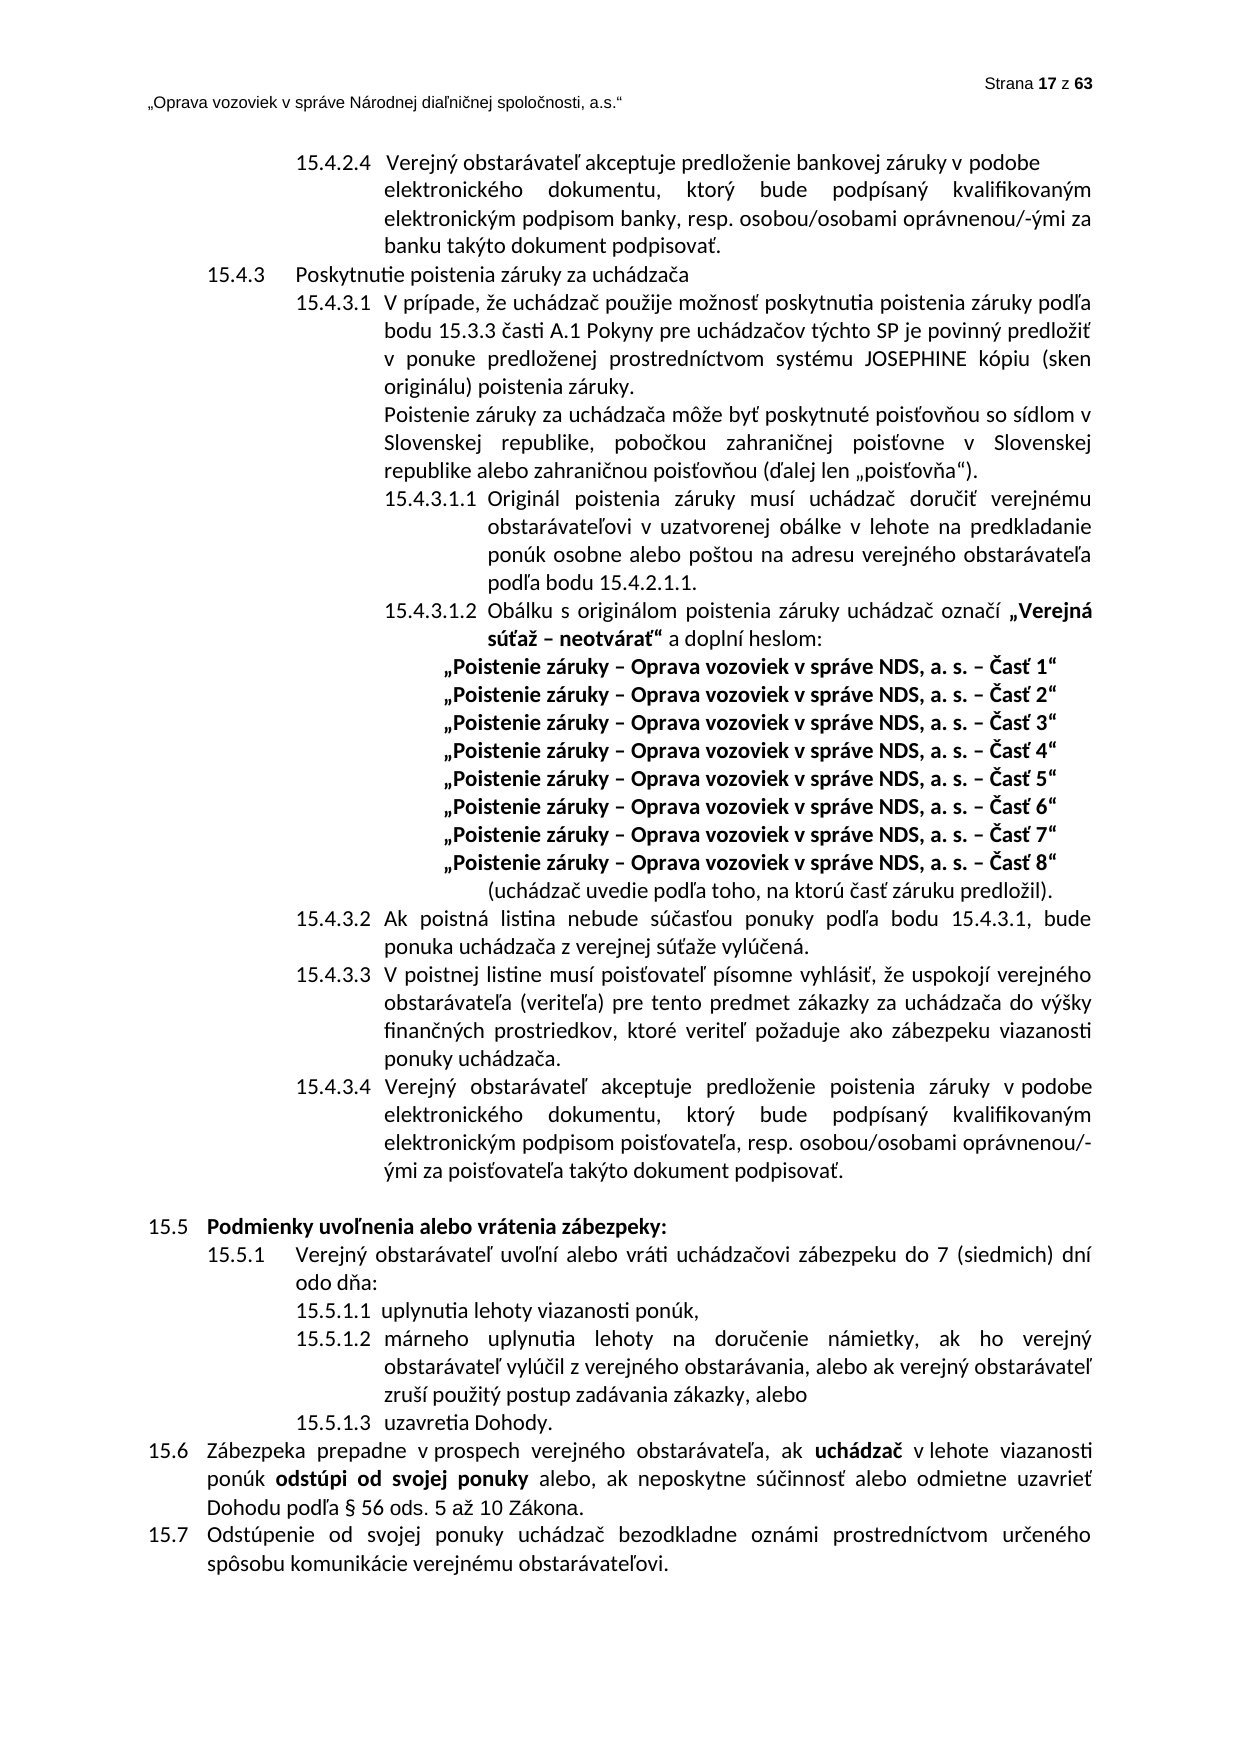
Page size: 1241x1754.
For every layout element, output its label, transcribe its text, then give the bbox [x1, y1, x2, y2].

text 15.4.3.1.2 Obálku s originálom poistenia záruky uchádzač označí „Verejná súťaž – neotvárať“ a doplní heslom: [384, 596, 1093, 652]
text 15.5 Podmienky uvoľnenia alebo vrátenia zábezpeky: [148, 1212, 1093, 1240]
text „Poistenie záruky – Oprava vozoviek v správe NDS, a. s. – Časť 4“ [443, 736, 1093, 764]
text „Poistenie záruky – Oprava vozoviek v správe NDS, a. s. – Časť 5“ [443, 764, 1093, 792]
text 15.4.2.4 Verejný obstarávateľ akceptuje predloženie bankovej záruky v podobe [148, 148, 1093, 176]
text 15.5.1.1 uplynutia lehoty viazanosti ponúk, [295, 1296, 1093, 1324]
text 15.5.1.3 uzavretia Dohody. [295, 1408, 1093, 1437]
text Poistenie záruky za uchádzača môže byť poskytnuté poisťovňou so sídlom v Slovenskej republike, pobočkou zahraničnej poisťovne v Slovenskej republike alebo zahraničnou poisťovňou (ďalej len „poisťovňa“). [295, 400, 1093, 484]
text 15.6 Zábezpeka prepadne v prospech verejného obstarávateľa, ak uchádzač v lehote viazanosti ponúk odstúpi od svojej ponuky alebo, ak neposkytne súčinnosť alebo odmietne uzavrieť Dohodu podľa § 56 ods. 5 až 10 Zákona. [148, 1437, 1093, 1521]
text 15.4.3.4 Verejný obstarávateľ akceptuje predloženie poistenia záruky v podobe elektronického dokumentu, ktorý bude podpísaný kvalifikovaným elektronickým podpisom poisťovateľa, resp. osobou/osobami oprávnenou/-ými za poisťovateľa takýto dokument podpisovať. [295, 1072, 1093, 1184]
text 15.7 Odstúpenie od svojej ponuky uchádzač bezodkladne oznámi prostredníctvom určeného spôsobu komunikácie verejnému obstarávateľovi. [148, 1521, 1093, 1577]
text 15.4.3.1.1 Originál poistenia záruky musí uchádzač doručiť verejnému obstarávateľovi v uzatvorenej obálke v lehote na predkladanie ponúk osobne alebo poštou na adresu verejného obstarávateľa podľa bodu 15.4.2.1.1. [384, 484, 1093, 596]
list Poskytnutie poistenia záruky za uchádzača [207, 260, 1093, 288]
text „Poistenie záruky – Oprava vozoviek v správe NDS, a. s. – Časť 2“ [443, 680, 1093, 708]
text „Poistenie záruky – Oprava vozoviek v správe NDS, a. s. – Časť 1“ [443, 652, 1093, 680]
text elektronického dokumentu, ktorý bude podpísaný kvalifikovaným elektronickým podpisom banky, resp. osobou/osobami oprávnenou/-ými za banku takýto dokument podpisovať. [295, 176, 1093, 260]
text „Poistenie záruky – Oprava vozoviek v správe NDS, a. s. – Časť 3“ [443, 708, 1093, 736]
text „Poistenie záruky – Oprava vozoviek v správe NDS, a. s. – Časť 8“ [443, 848, 1093, 876]
text 15.4.3.2 Ak poistná listina nebude súčasťou ponuky podľa bodu 15.4.3.1, bude ponuka uchádzača z verejnej súťaže vylúčená. [295, 904, 1093, 960]
text „Poistenie záruky – Oprava vozoviek v správe NDS, a. s. – Časť 7“ [443, 820, 1093, 848]
text 15.5.1.2 márneho uplynutia lehoty na doručenie námietky, ak ho verejný obstarávateľ vylúčil z verejného obstarávania, alebo ak verejný obstarávateľ zruší použitý postup zadávania zákazky, alebo [295, 1324, 1093, 1408]
text 15.5.1 Verejný obstarávateľ uvoľní alebo vráti uchádzačovi zábezpeku do 7 (siedmich) dní odo dňa: [207, 1240, 1093, 1296]
text 15.4.3.1 V prípade, že uchádzač použije možnosť poskytnutia poistenia záruky podľa bodu 15.3.3 časti A.1 Pokyny pre uchádzačov týchto SP je povinný predložiť v ponuke predloženej prostredníctvom systému JOSEPHINE kópiu (sken originálu) poistenia záruky. [295, 288, 1093, 400]
text 15.4.3.3 V poistnej listine musí poisťovateľ písomne vyhlásiť, že uspokojí verejného obstarávateľa (veriteľa) pre tento predmet zákazky za uchádzača do výšky finančných prostriedkov, ktoré veriteľ požaduje ako zábezpeku viazanosti ponuky uchádzača. [295, 960, 1093, 1072]
text (uchádzač uvedie podľa toho, na ktorú časť záruku predložil). [487, 876, 1093, 904]
text „Poistenie záruky – Oprava vozoviek v správe NDS, a. s. – Časť 6“ [443, 792, 1093, 820]
